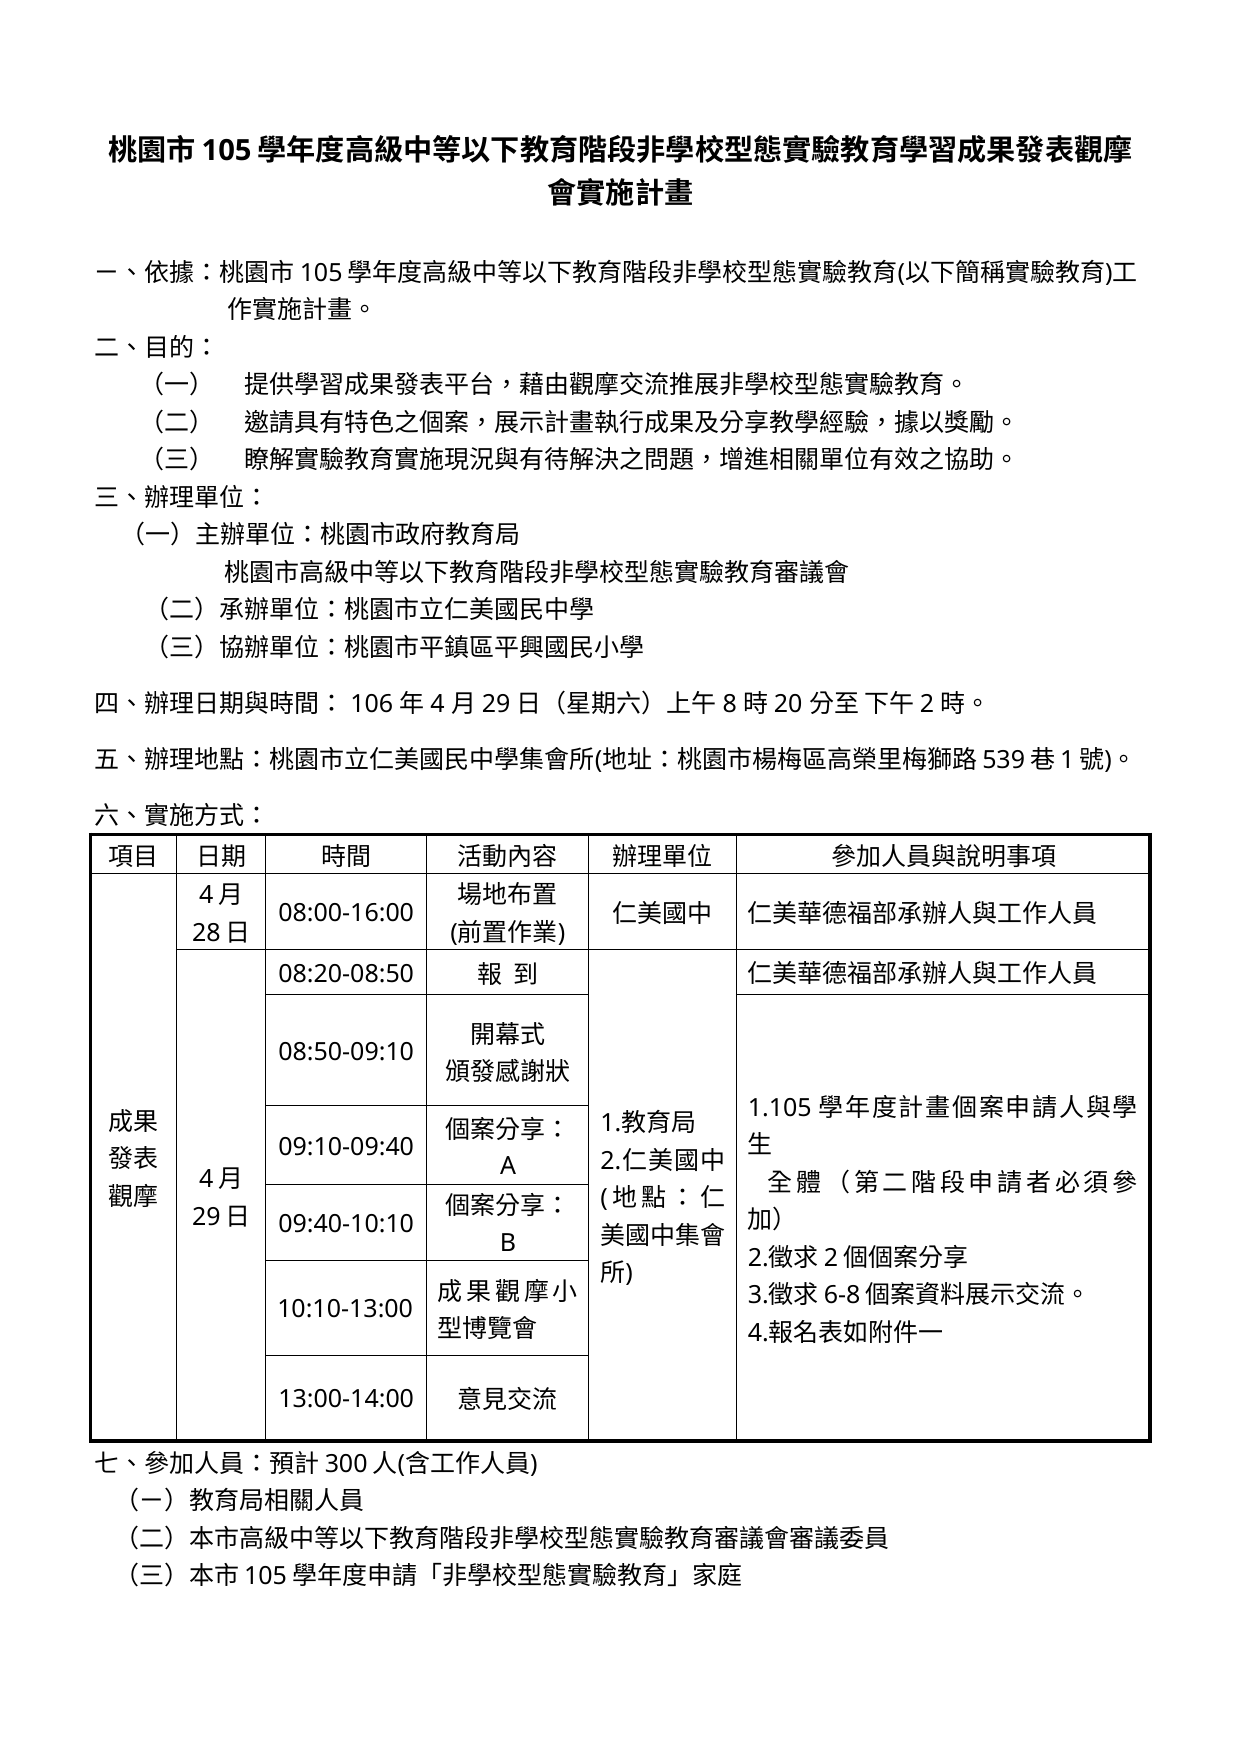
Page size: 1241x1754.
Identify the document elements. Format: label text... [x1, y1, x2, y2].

text （三）協辦單位：桃園市平鎮區平興國民小學 [94, 626, 1146, 664]
text 桃園市105學年度高級中等以下教育階段非學校型態實驗教育學習成果發表觀摩會實施計畫 [94, 127, 1146, 212]
text 五、辦理地點：桃園市立仁美國民中學集會所(地址：桃園市楊梅區高榮里梅獅路539巷1號)。 [94, 739, 1146, 776]
table_cell 08:50-09:10 [266, 995, 426, 1105]
text （二）承辦單位：桃園市立仁美國民中學 [94, 589, 1146, 626]
text 七、參加人員：預計300人(含工作人員) [94, 1443, 1146, 1480]
table_cell 08:00-16:00 [266, 874, 426, 949]
table_cell 成果觀摩小型博覽會 [427, 1261, 588, 1355]
table_header 時間 [266, 836, 426, 873]
table_cell 個案分享：A [427, 1106, 588, 1183]
table_cell 意見交流 [427, 1356, 588, 1439]
table_cell 場地布置 (前置作業) [427, 874, 588, 949]
table_cell 成果發表觀摩 [92, 874, 176, 1439]
table_header 活動內容 [427, 836, 588, 873]
table_cell 08:20-08:50 [266, 950, 426, 994]
table_cell 開幕式 頒發感謝狀 [427, 995, 588, 1105]
list 瞭解實驗教育實施現況與有待解決之問題，增進相關單位有效之協助。 [139, 439, 1146, 476]
text （ㄧ）教育局相關人員 [94, 1480, 1146, 1517]
list 邀請具有特色之個案，展示計畫執行成果及分享教學經驗，據以獎勵。 [139, 401, 1146, 439]
table_cell 09:10-09:40 [266, 1106, 426, 1183]
table_cell 個案分享：B [427, 1185, 588, 1260]
table_cell 13:00-14:00 [266, 1356, 426, 1439]
text （三）本市105學年度申請「非學校型態實驗教育」家庭 [94, 1555, 1146, 1592]
table_cell 仁美華德福部承辦人與工作人員 [737, 950, 1148, 994]
table_header 項目 [92, 836, 176, 873]
table_cell 09:40-10:10 [266, 1185, 426, 1260]
text （二）本市高級中等以下教育階段非學校型態實驗教育審議會審議委員 [94, 1517, 1146, 1555]
table_cell 仁美國中 [589, 874, 736, 949]
table_cell 1.教育局 2.仁美國中(地點：仁美國中集會所) [589, 950, 736, 1439]
text （一）主辦單位：桃園市政府教育局 [94, 514, 1146, 551]
text 四、辦理日期與時間： 106 年 4 月 29 日（星期六）上午 8 時 20 分至 下午2 時。 [94, 683, 1146, 720]
text 作實施計畫。 [94, 289, 1146, 326]
text ㄧ、依據：桃園市105學年度高級中等以下教育階段非學校型態實驗教育(以下簡稱實驗教育)工 [94, 251, 1146, 289]
table_cell 1.105學年度計畫個案申請人與學生 全體（第二階段申請者必須參加） 2.徵求2個個案分享 3.徵求6-8個案資料展示交流。 4.報名表如附件一 [737, 995, 1148, 1439]
table_header 參加人員與說明事項 [737, 836, 1148, 873]
table_cell 4月29日 [177, 950, 265, 1439]
text 桃園市高級中等以下教育階段非學校型態實驗教育審議會 [94, 551, 1146, 589]
table_cell 仁美華德福部承辦人與工作人員 [737, 874, 1148, 949]
text 六、實施方式： [94, 795, 1146, 833]
text 二、目的： [94, 326, 1146, 364]
table_header 日期 [177, 836, 265, 873]
table_cell 4月28日 [177, 874, 265, 949]
list 提供學習成果發表平台，藉由觀摩交流推展非學校型態實驗教育。 [139, 364, 1146, 401]
table_header 辦理單位 [589, 836, 736, 873]
table_cell 報 到 [427, 950, 588, 994]
table_cell 10:10-13:00 [266, 1261, 426, 1355]
text 三、辦理單位： [94, 476, 1146, 514]
